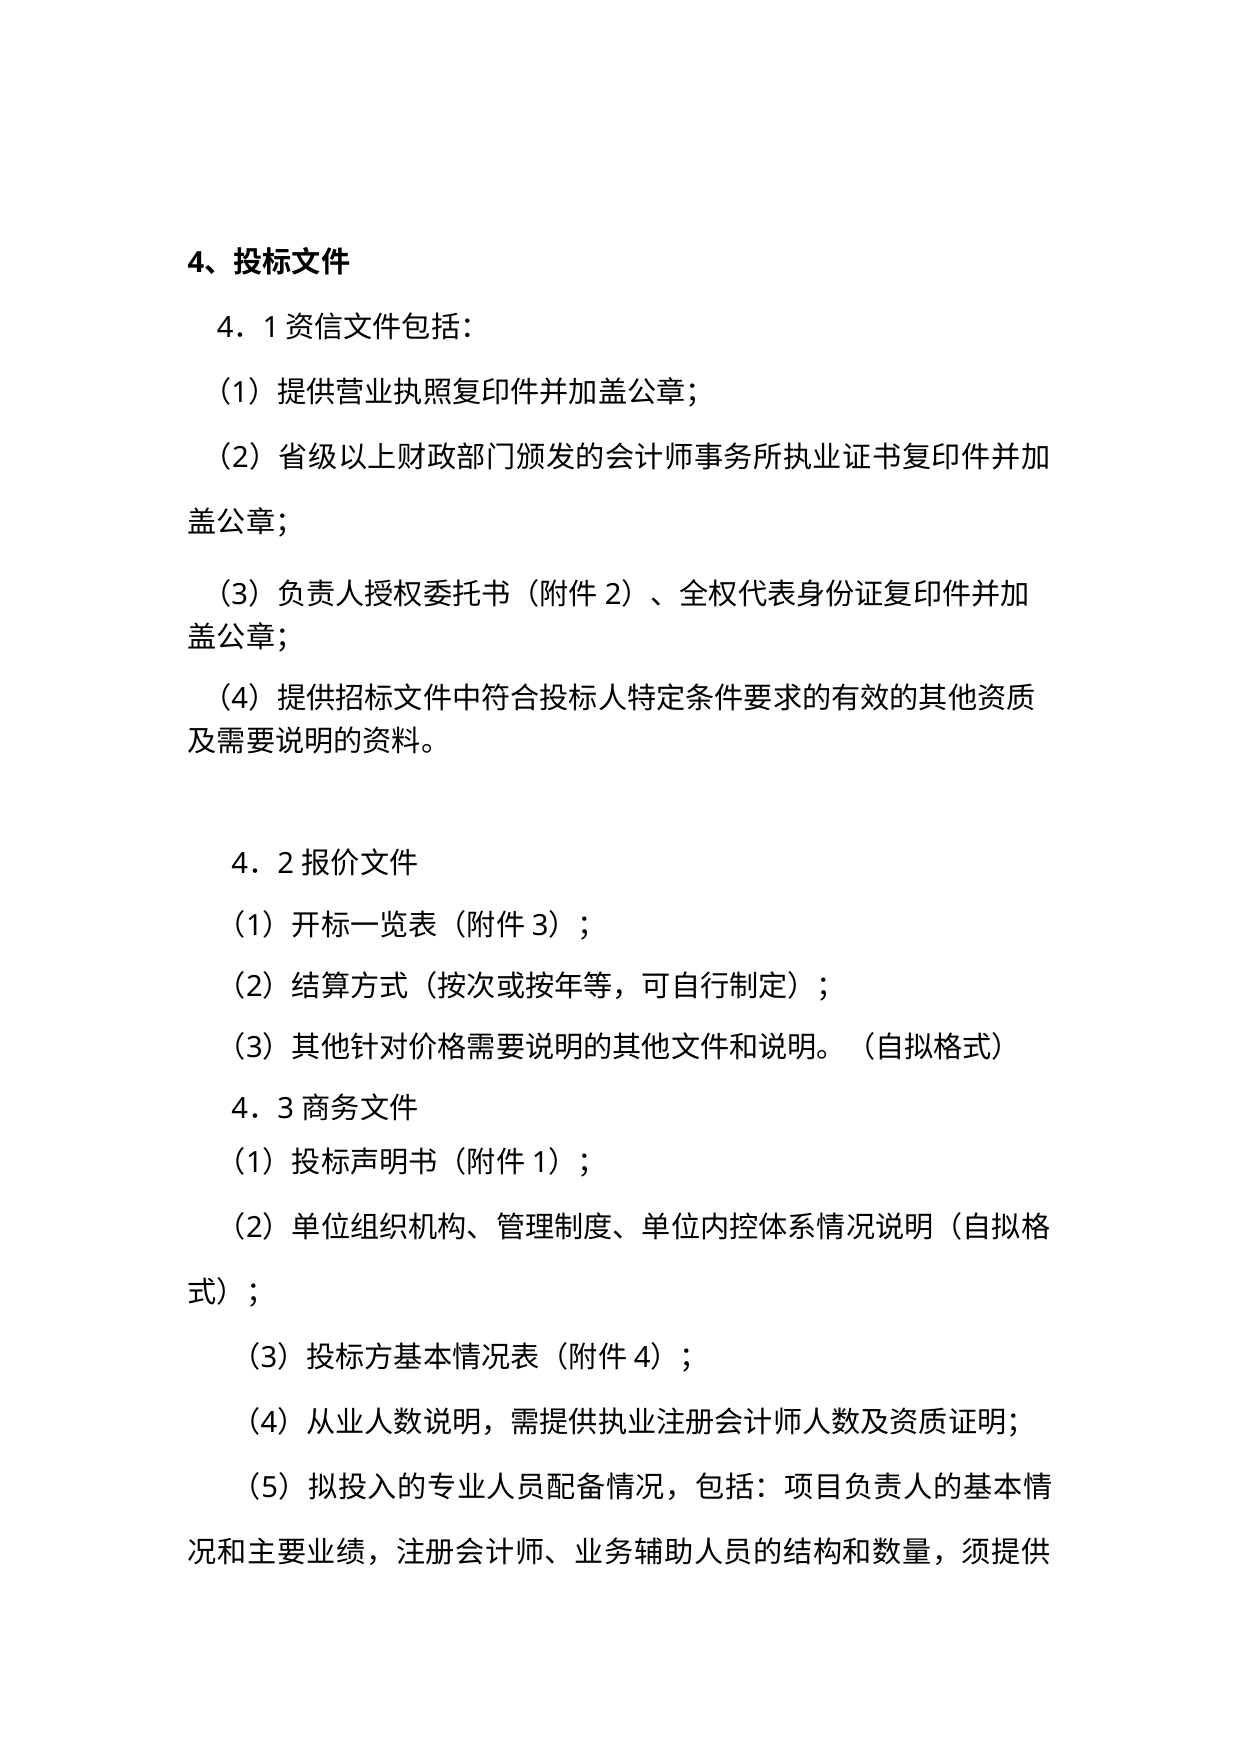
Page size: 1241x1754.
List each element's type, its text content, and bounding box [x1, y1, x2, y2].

text （1）提供营业执照复印件并加盖公章； [187, 357, 1053, 422]
text （2）省级以上财政部门颁发的会计师事务所执业证书复印件并加盖公章； [187, 422, 1053, 552]
text （3）投标方基本情况表（附件 4）； [187, 1322, 1053, 1387]
text 4．3 商务文件 [187, 1085, 1053, 1127]
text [187, 1452, 1053, 1582]
text （3）负责人授权委托书（附件 2）、全权代表身份证复印件并加盖公章； [187, 571, 1053, 656]
text 4．2 报价文件 [187, 840, 1053, 882]
list 结算方式（按次或按年等，可自行制定）； [187, 962, 1053, 1005]
text （4）提供招标文件中符合投标人特定条件要求的有效的其他资质及需要说明的资料。 [187, 674, 1053, 760]
text （1）投标声明书（附件 1）； [187, 1127, 1053, 1192]
text 4、投标文件 [187, 227, 1053, 292]
text （2）单位组织机构、管理制度、单位内控体系情况说明（自拟格式）； [187, 1192, 1053, 1322]
list 开标一览表（附件 3）； [187, 901, 1053, 944]
text 4．1资信文件包括： [187, 292, 1053, 357]
list 其他针对价格需要说明的其他文件和说明。（自拟格式） [187, 1023, 1053, 1066]
text （4）从业人数说明，需提供执业注册会计师人数及资质证明； [187, 1387, 1053, 1452]
